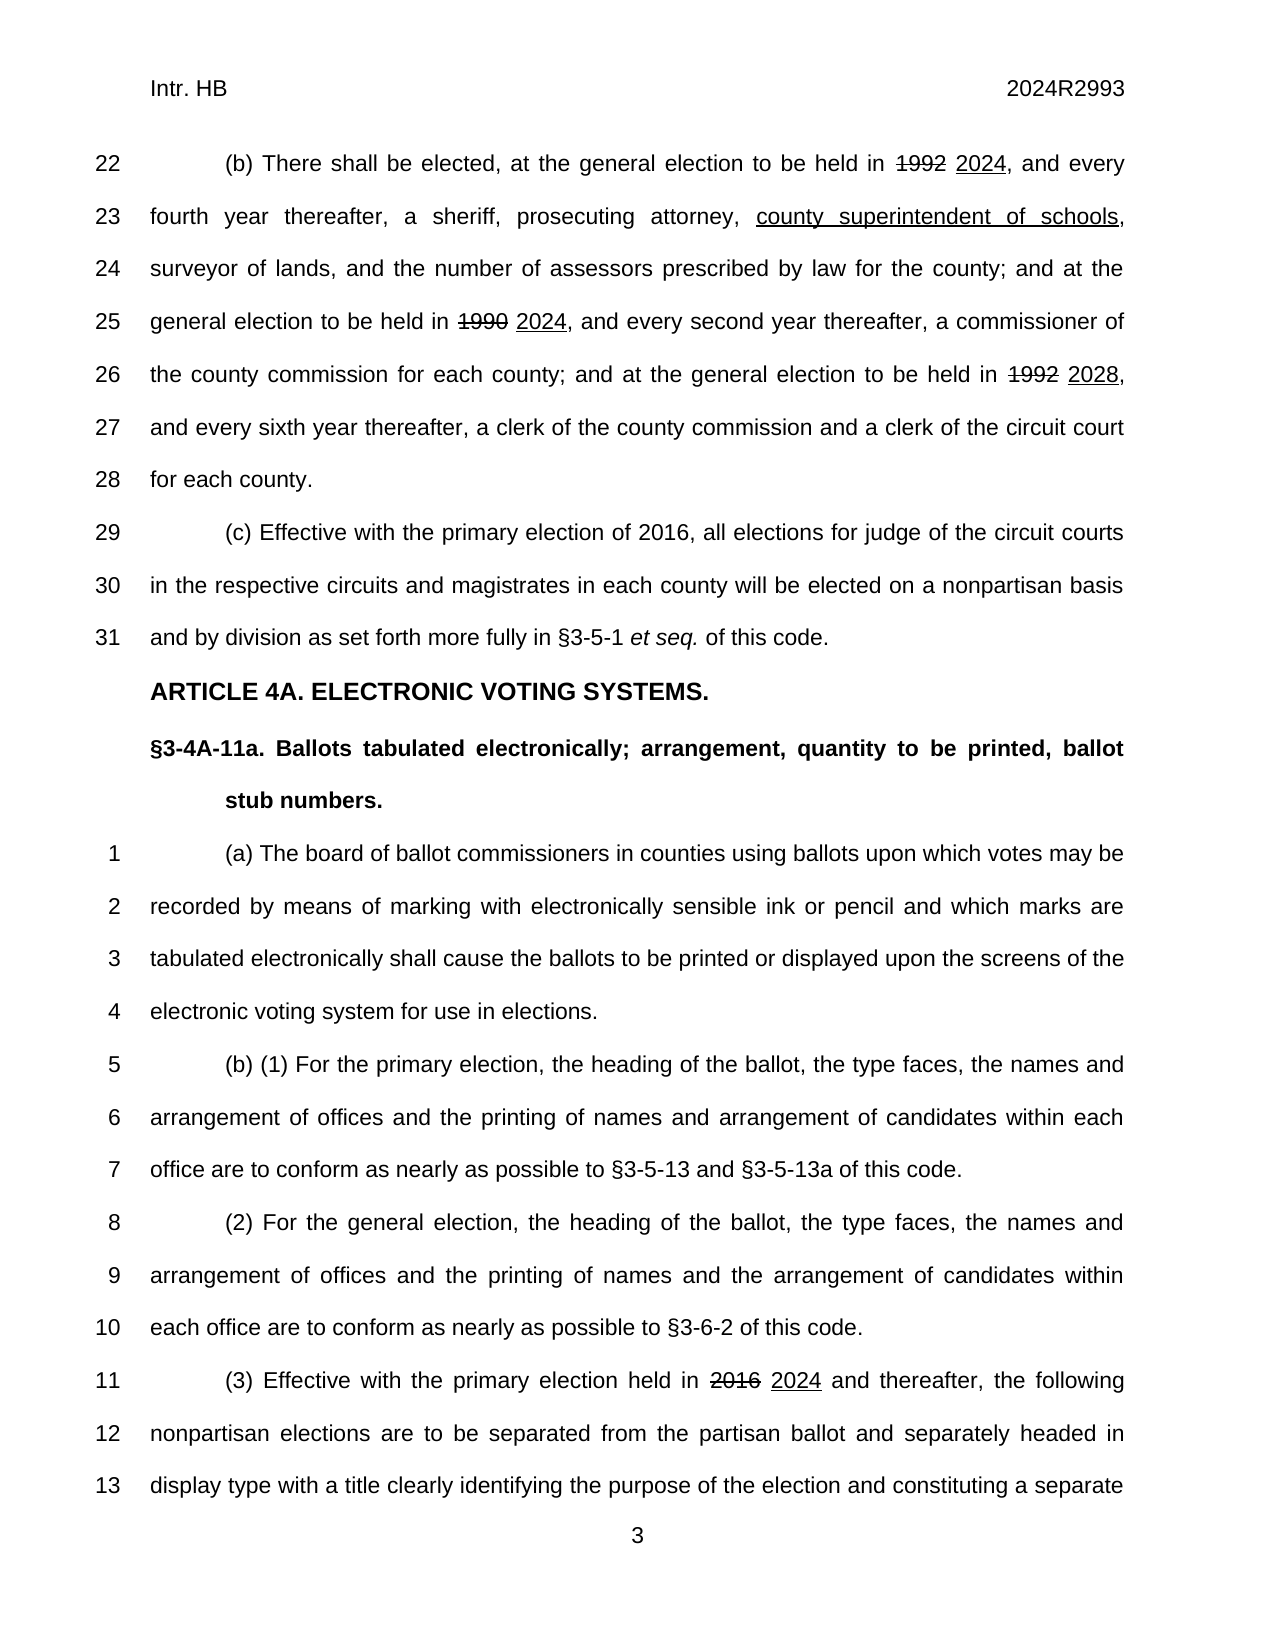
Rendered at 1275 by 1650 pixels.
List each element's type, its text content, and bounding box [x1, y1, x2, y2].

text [150, 1367, 1125, 1499]
text (a) The board of ballot commissioners in counties using ballots upon which votes may be recorded by means of marking with electronically sensible ink or pencil and which marks are tabulated electronically shall cause the ballots to be printed or displayed upon the screens of the electronic voting system for use in elections. [150, 840, 1125, 1024]
text (2) For the general election, the heading of the ballot, the type faces, the names and arrangement of offices and the printing of names and the arrangement of candidates within each office are to conform as nearly as possible to §3-6-2 of this code. [150, 1209, 1125, 1341]
subtitle ARTICLE 4A. ELECTRONIC VOTING SYSTEMS. [150, 677, 1125, 706]
text (b) There shall be elected, at the general election to be held in 1992 2024, and every fourth year thereafter, a sheriff, prosecuting attorney, county superintendent of schools, surveyor of lands, and the number of assessors prescribed by law for the county; and at the general election to be held in 1990 2024, and every second year thereafter, a commissioner of the county commission for each county; and at the general election to be held in 1992 2028, and every sixth year thereafter, a clerk of the county commission and a clerk of the circuit court for each county. [150, 150, 1125, 493]
text (c) Effective with the primary election of 2016, all elections for judge of the circuit courts in the respective circuits and magistrates in each county will be elected on a nonpartisan basis and by division as set forth more fully in §3-5-1 et seq. of this code. [150, 519, 1125, 651]
text (b) (1) For the primary election, the heading of the ballot, the type faces, the names and arrangement of offices and the printing of names and arrangement of candidates within each office are to conform as nearly as possible to §3-5-13 and §3-5-13a of this code. [150, 1051, 1125, 1183]
subtitle §3-4A-11a. Ballots tabulated electronically; arrangement, quantity to be printed, ballot stub numbers. [150, 734, 1125, 814]
